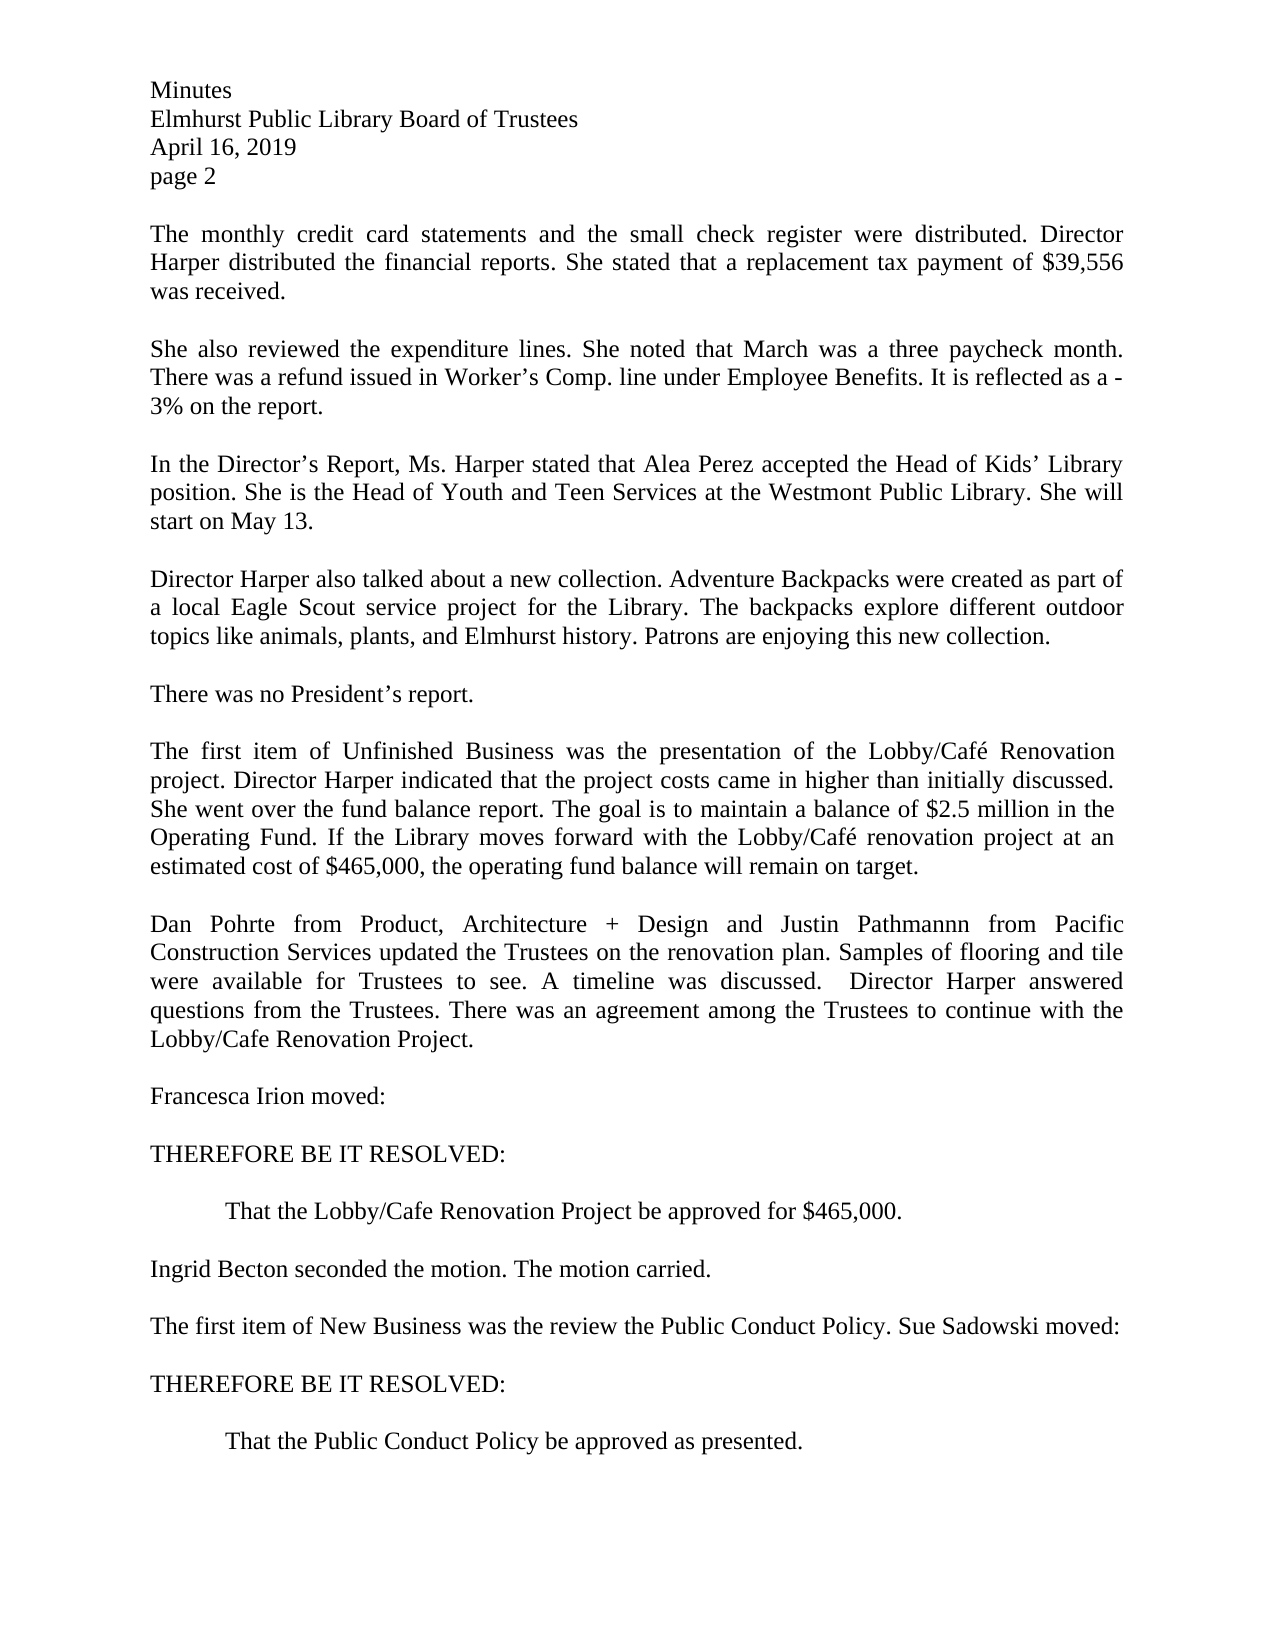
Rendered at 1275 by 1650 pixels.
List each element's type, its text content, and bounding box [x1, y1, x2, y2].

text The first item of Unfinished Business was the presentation of the Lobby/Café Renovation project. Director Harper indicated that the project costs came in higher than initially discussed. She went over the fund balance report. The goal is to maintain a balance of $2.5 million in the Operating Fund. If the Library moves forward with the Lobby/Café renovation project at an estimated cost of $465,000, the operating fund balance will remain on target. [150, 736, 1116, 880]
text In the Director’s Report, Ms. Harper stated that Alea Perez accepted the Head of Kids’ Library position. She is the Head of Youth and Teen Services at the Westmont Public Library. She will start on May 13. [150, 449, 1125, 535]
text THEREFORE BE IT RESOLVED: [150, 1369, 1125, 1397]
text Ingrid Becton seconded the motion. The motion carried. [150, 1254, 1125, 1282]
text The first item of New Business was the review the Public Conduct Policy. Sue Sadowski moved: [150, 1311, 1125, 1340]
text Francesca Irion moved: [150, 1081, 1125, 1110]
text Dan Pohrte from Product, Architecture + Design and Justin Pathmannn from Pacific Construction Services updated the Trustees on the renovation plan. Samples of flooring and tile were available for Trustees to see. A timeline was discussed. Director Harper answered questions from the Trustees. There was an agreement among the Trustees to continue with the Lobby/Cafe Renovation Project. [150, 909, 1125, 1052]
text She also reviewed the expenditure lines. She noted that March was a three paycheck month. There was a refund issued in Worker’s Comp. line under Employee Benefits. It is reflected as a -3% on the report. [150, 334, 1125, 420]
text The monthly credit card statements and the small check register were distributed. Director Harper distributed the financial reports. She stated that a replacement tax payment of $39,556 was received. [150, 219, 1125, 305]
text That the Lobby/Cafe Renovation Project be approved for $465,000. [150, 1196, 1125, 1225]
text That the Public Conduct Policy be approved as presented. [150, 1426, 1125, 1455]
text Director Harper also talked about a new collection. Adventure Backpacks were created as part of a local Eagle Scout service project for the Library. The backpacks explore different outdoor topics like animals, plants, and Elmhurst history. Patrons are enjoying this new collection. [150, 564, 1125, 650]
text There was no President’s report. [150, 679, 1125, 707]
text THEREFORE BE IT RESOLVED: [150, 1139, 1125, 1167]
